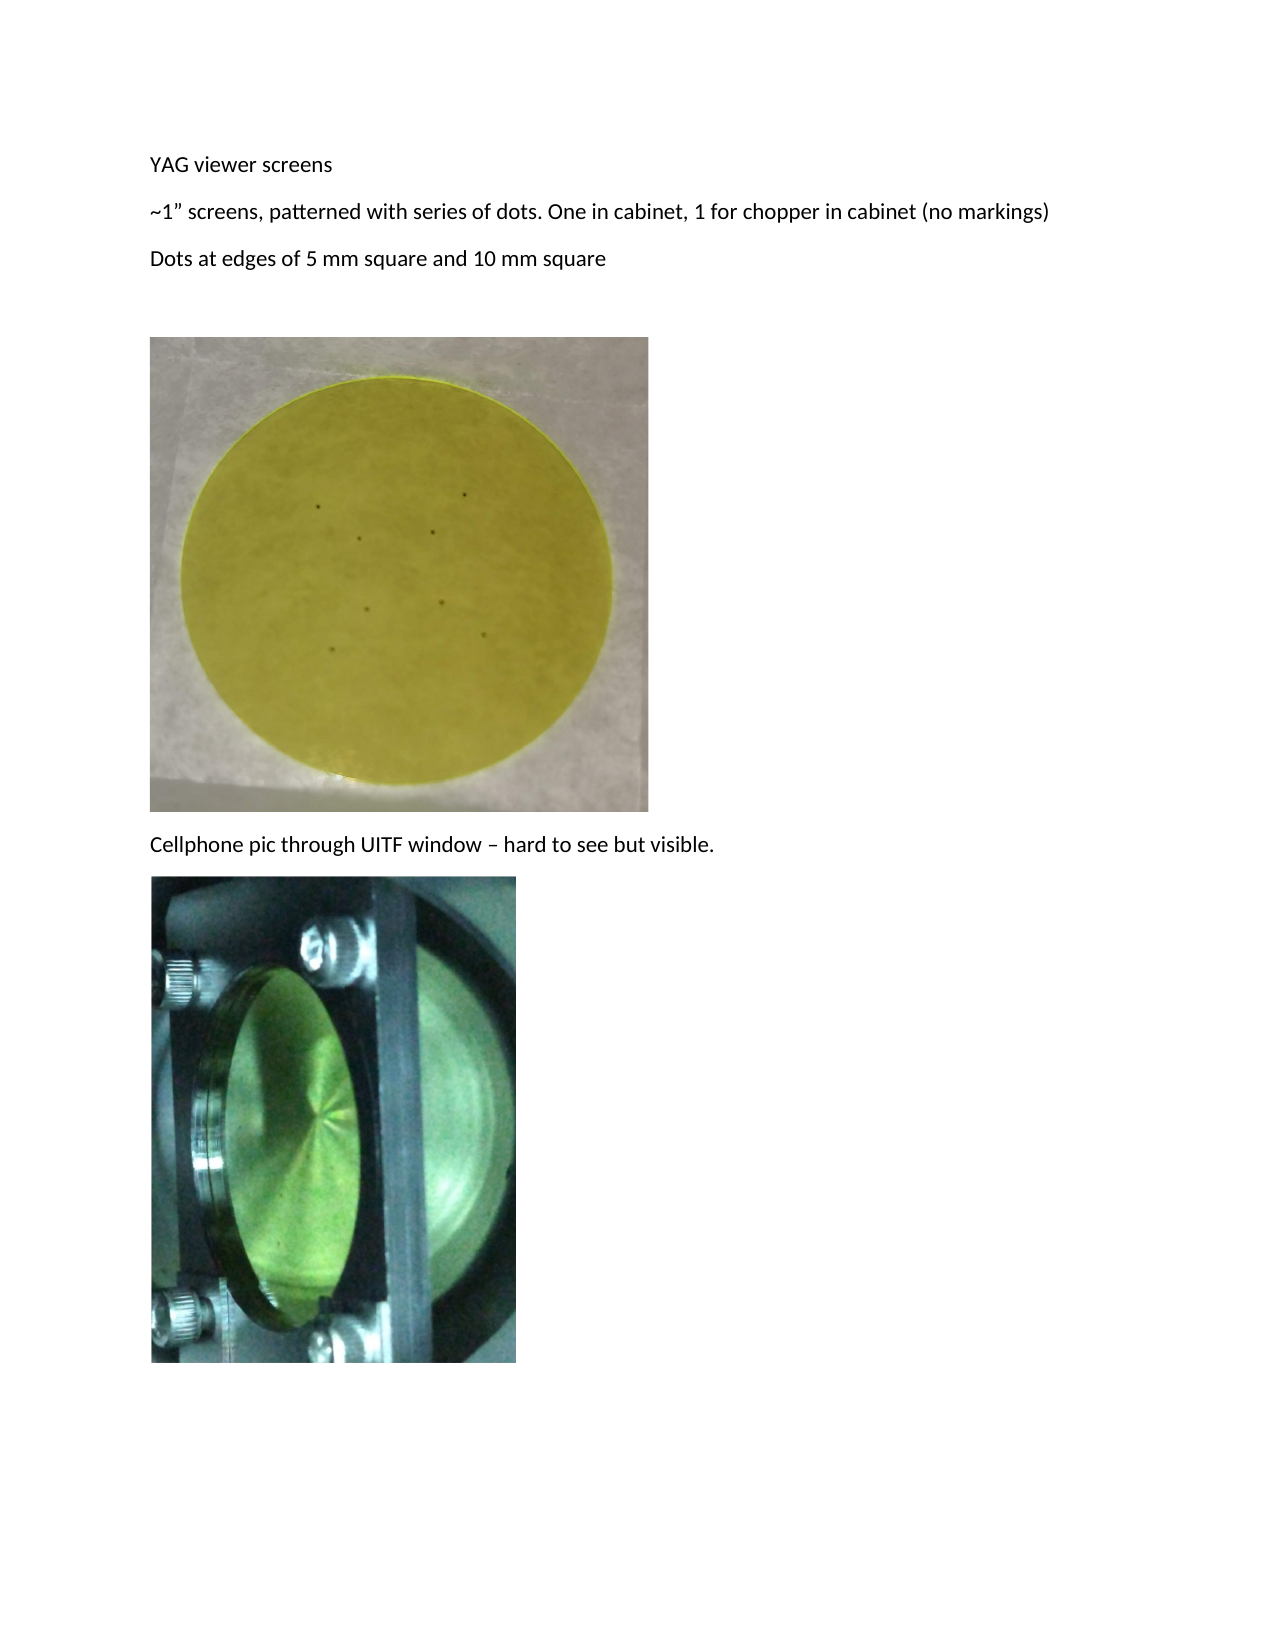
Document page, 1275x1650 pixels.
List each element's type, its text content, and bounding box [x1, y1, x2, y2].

text Cellphone pic through UITF window – hard to see but visible. [150, 830, 1125, 858]
picture [152, 877, 516, 1362]
text Dots at edges of 5 mm square and 10 mm square [150, 244, 1125, 272]
text YAG viewer screens [150, 150, 1125, 178]
text ~1” screens, patterned with series of dots. One in cabinet, 1 for chopper in cabinet (no markings) [150, 197, 1125, 225]
picture [149, 337, 649, 812]
